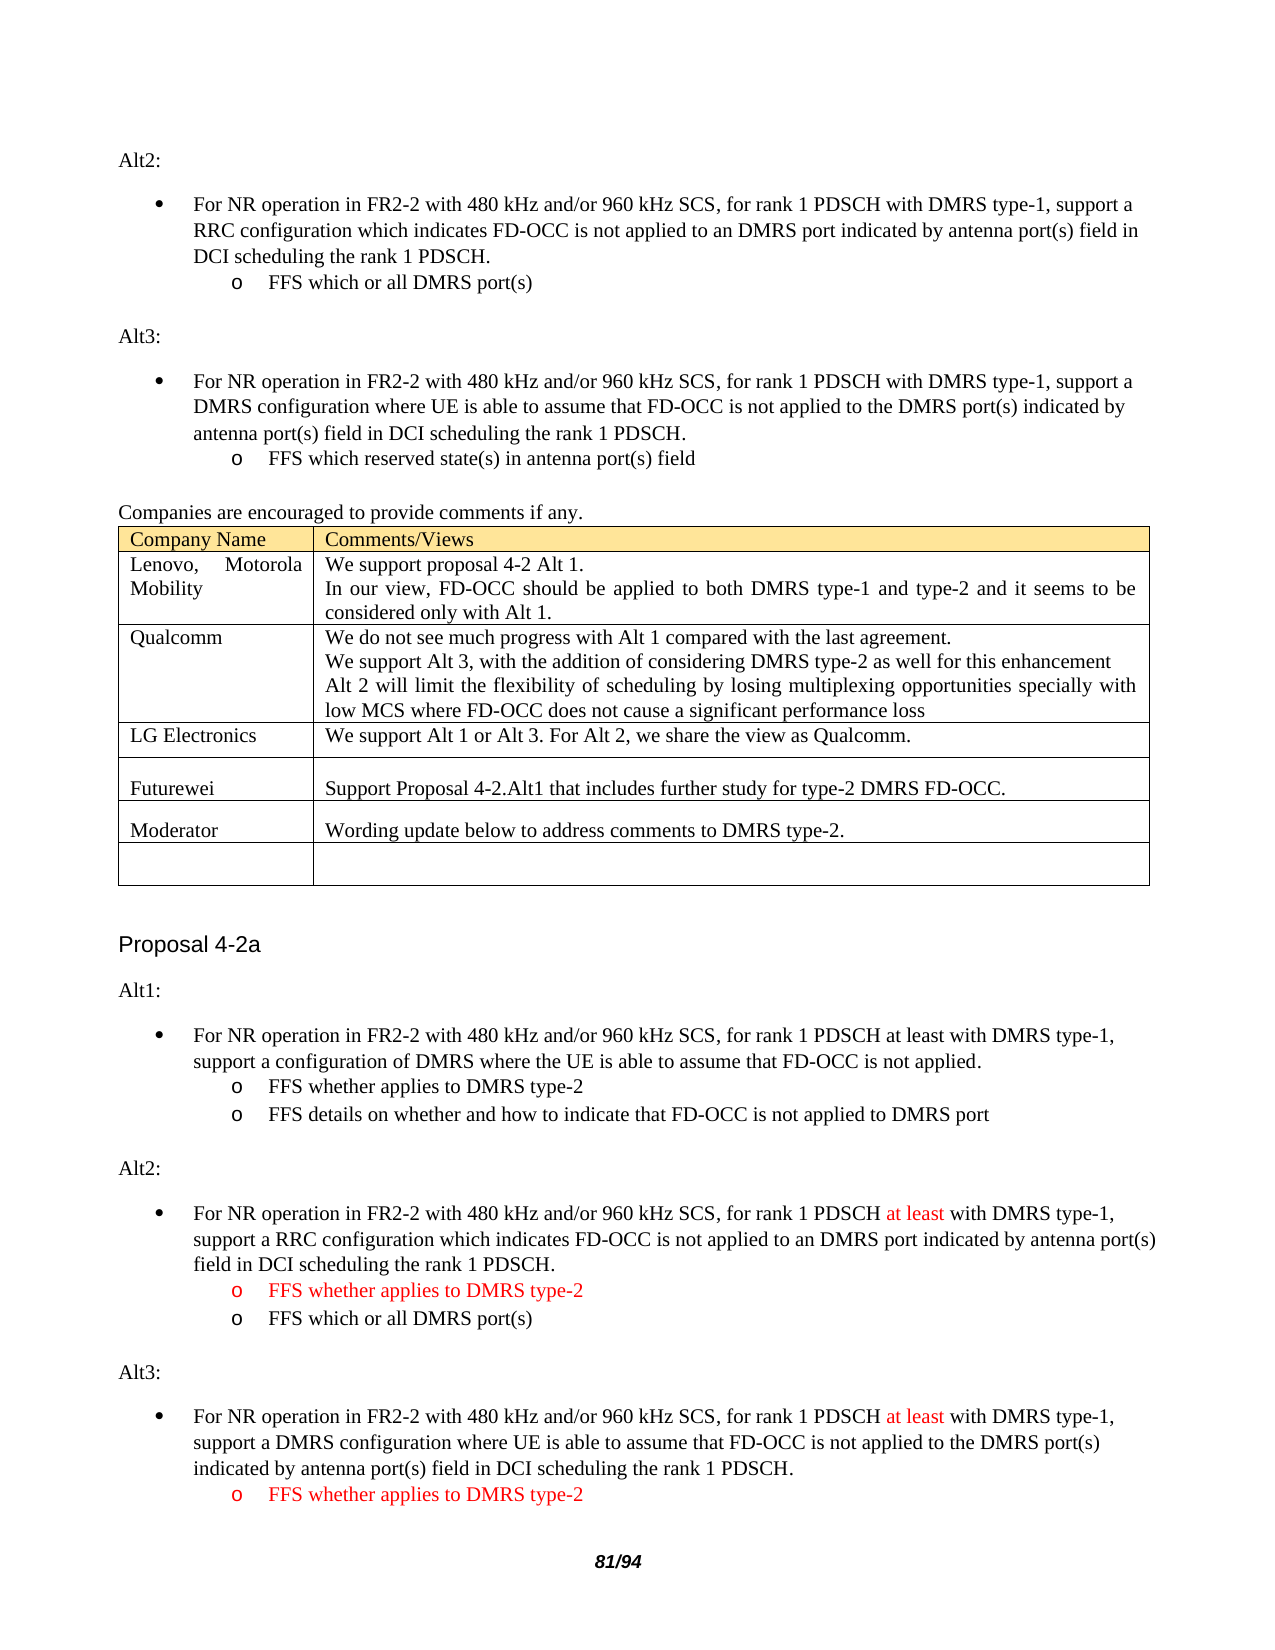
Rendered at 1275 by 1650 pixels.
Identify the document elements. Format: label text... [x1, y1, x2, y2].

list FFS which or all DMRS port(s) [231, 270, 1157, 296]
list FFS whether applies to DMRS type-2 [231, 1278, 1157, 1304]
table_cell [314, 843, 1149, 885]
table_cell Qualcomm [119, 625, 313, 722]
table_cell Lenovo, Motorola Mobility [119, 552, 313, 624]
table_cell [119, 843, 313, 885]
list For NR operation in FR2-2 with 480 kHz and/or 960 kHz SCS, for rank 1 PDSCH with DMRS type-1, support a DMRS configuration where UE is able to assume that FD-OCC is not applied to the DMRS port(s) indicated by antenna port(s) field in DCI scheduling the rank 1 PDSCH. [156, 368, 1157, 444]
table_cell We support Alt 1 or Alt 3. For Alt 2, we share the view as Qualcomm. [314, 723, 1149, 757]
table_cell Moderator [119, 801, 313, 842]
list For NR operation in FR2-2 with 480 kHz and/or 960 kHz SCS, for rank 1 PDSCH at least with DMRS type-1, support a configuration of DMRS where the UE is able to assume that FD-OCC is not applied. [156, 1023, 1157, 1073]
text Alt2: [118, 148, 1157, 172]
text Alt3: [118, 324, 1157, 348]
table_cell We do not see much progress with Alt 1 compared with the last agreement. We support Alt 3, with the addition of considering DMRS type-2 as well for this enhancement Alt 2 will limit the flexibility of scheduling by losing multiplexing opportunities specially with low MCS where FD-OCC does not cause a significant performance loss [314, 625, 1149, 722]
table_cell LG Electronics [119, 723, 313, 757]
list FFS details on whether and how to indicate that FD-OCC is not applied to DMRS port [231, 1102, 1157, 1128]
text Alt2: [118, 1156, 1157, 1180]
table_header Comments/Views [314, 527, 1149, 551]
text Companies are encouraged to provide comments if any. [118, 500, 1157, 524]
text Alt1: [118, 978, 1157, 1002]
list For NR operation in FR2-2 with 480 kHz and/or 960 kHz SCS, for rank 1 PDSCH at least with DMRS type-1, support a DMRS configuration where UE is able to assume that FD-OCC is not applied to the DMRS port(s) indicated by antenna port(s) field in DCI scheduling the rank 1 PDSCH. [156, 1404, 1157, 1480]
table_cell Wording update below to address comments to DMRS type-2. [314, 801, 1149, 842]
table_header Company Name [119, 527, 313, 551]
table_cell We support proposal 4-2 Alt 1. In our view, FD-OCC should be applied to both DMRS type-1 and type-2 and it seems to be considered only with Alt 1. [314, 552, 1149, 624]
text Alt3: [118, 1360, 1157, 1384]
table_cell Support Proposal 4-2.Alt1 that includes further study for type-2 DMRS FD-OCC. [314, 758, 1149, 799]
list FFS whether applies to DMRS type-2 [231, 1074, 1157, 1100]
list FFS which reserved state(s) in antenna port(s) field [231, 446, 1157, 472]
list For NR operation in FR2-2 with 480 kHz and/or 960 kHz SCS, for rank 1 PDSCH at least with DMRS type-1, support a RRC configuration which indicates FD-OCC is not applied to an DMRS port indicated by antenna port(s) field in DCI scheduling the rank 1 PDSCH. [156, 1201, 1157, 1276]
list For NR operation in FR2-2 with 480 kHz and/or 960 kHz SCS, for rank 1 PDSCH with DMRS type-1, support a RRC configuration which indicates FD-OCC is not applied to an DMRS port indicated by antenna port(s) field in DCI scheduling the rank 1 PDSCH. [156, 192, 1157, 268]
subtitle Proposal 4-2a [118, 931, 1157, 957]
list FFS which or all DMRS port(s) [231, 1306, 1157, 1332]
table_cell Futurewei [119, 758, 313, 799]
list FFS whether applies to DMRS type-2 [231, 1482, 1157, 1508]
